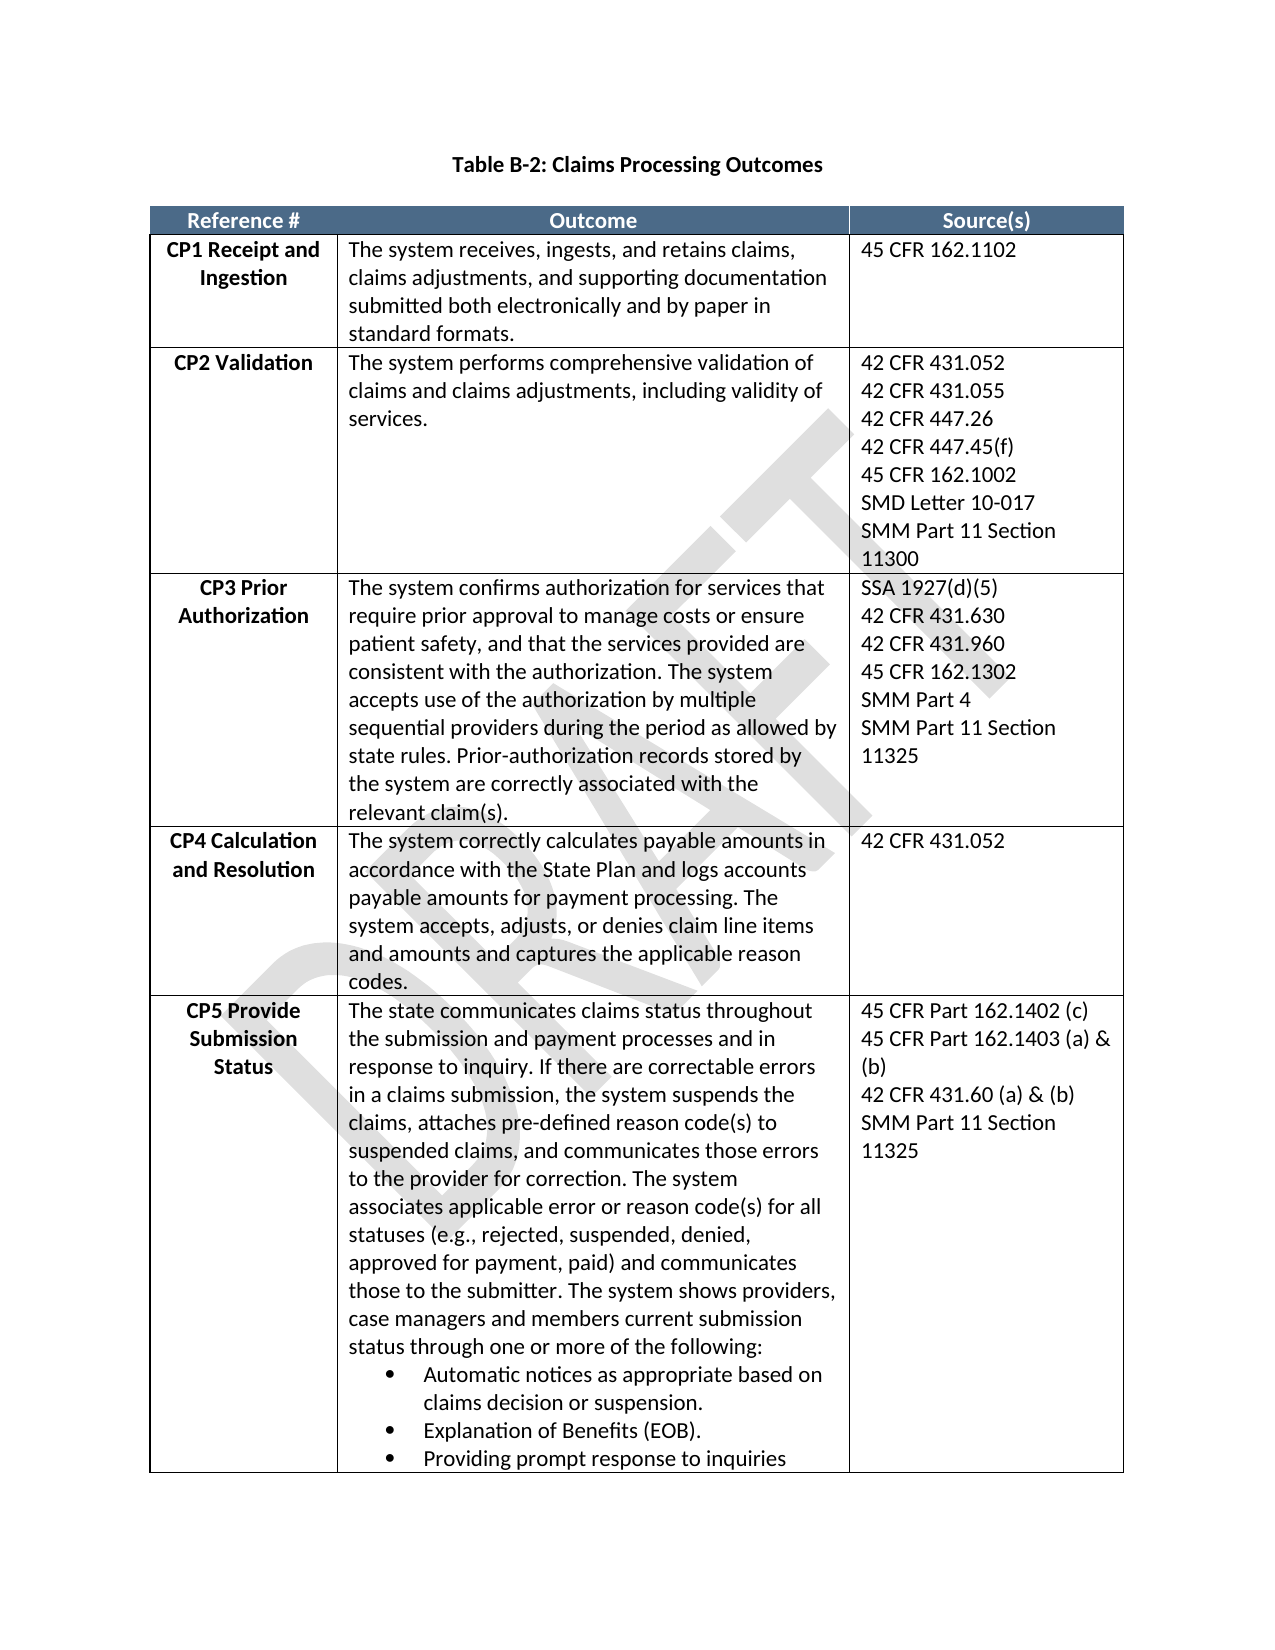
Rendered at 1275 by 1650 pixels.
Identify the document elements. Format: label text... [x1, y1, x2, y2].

table_cell 42 CFR 431.052 42 CFR 431.055 42 CFR 447.26 42 CFR 447.45(f) 45 CFR 162.1002 SMD Letter 10-017 SMM Part 11 Section 11300 [850, 348, 1123, 572]
table_cell SSA 1927(d)(5) 42 CFR 431.630 42 CFR 431.960 45 CFR 162.1302 SMM Part 4 SMM Part 11 Section 11325 [850, 574, 1123, 826]
table_header Reference # [150, 206, 337, 234]
text Table B-2: Claims Processing Outcomes [150, 150, 1125, 178]
table_cell 42 CFR 431.052 [850, 827, 1123, 995]
table_cell The system performs comprehensive validation of claims and claims adjustments, including validity of services. [338, 348, 849, 572]
table_cell CP5 Provide Submission Status [151, 996, 337, 1472]
table_cell The system receives, ingests, and retains claims, claims adjustments, and supporting documentation submitted both electronically and by paper in standard formats. [338, 235, 849, 347]
table_header Source(s) [850, 206, 1124, 234]
table_cell CP3 Prior Authorization [151, 574, 337, 826]
table_cell The system correctly calculates payable amounts in accordance with the State Plan and logs accounts payable amounts for payment processing. The system accepts, adjusts, or denies claim line items and amounts and captures the applicable reason codes. [338, 827, 849, 995]
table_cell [850, 996, 1123, 1472]
table_cell CP2 Validation [151, 348, 337, 572]
table_cell CP4 Calculation and Resolution [151, 827, 337, 995]
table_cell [338, 996, 849, 1472]
table_cell 45 CFR 162.1102 [850, 235, 1123, 347]
table_header Outcome [337, 206, 849, 234]
table_cell The system confirms authorization for services that require prior approval to manage costs or ensure patient safety, and that the services provided are consistent with the authorization. The system accepts use of the authorization by multiple sequential providers during the period as allowed by state rules. Prior-authorization records stored by the system are correctly associated with the relevant claim(s). [338, 574, 849, 826]
table_cell CP1 Receipt and Ingestion [151, 235, 337, 347]
